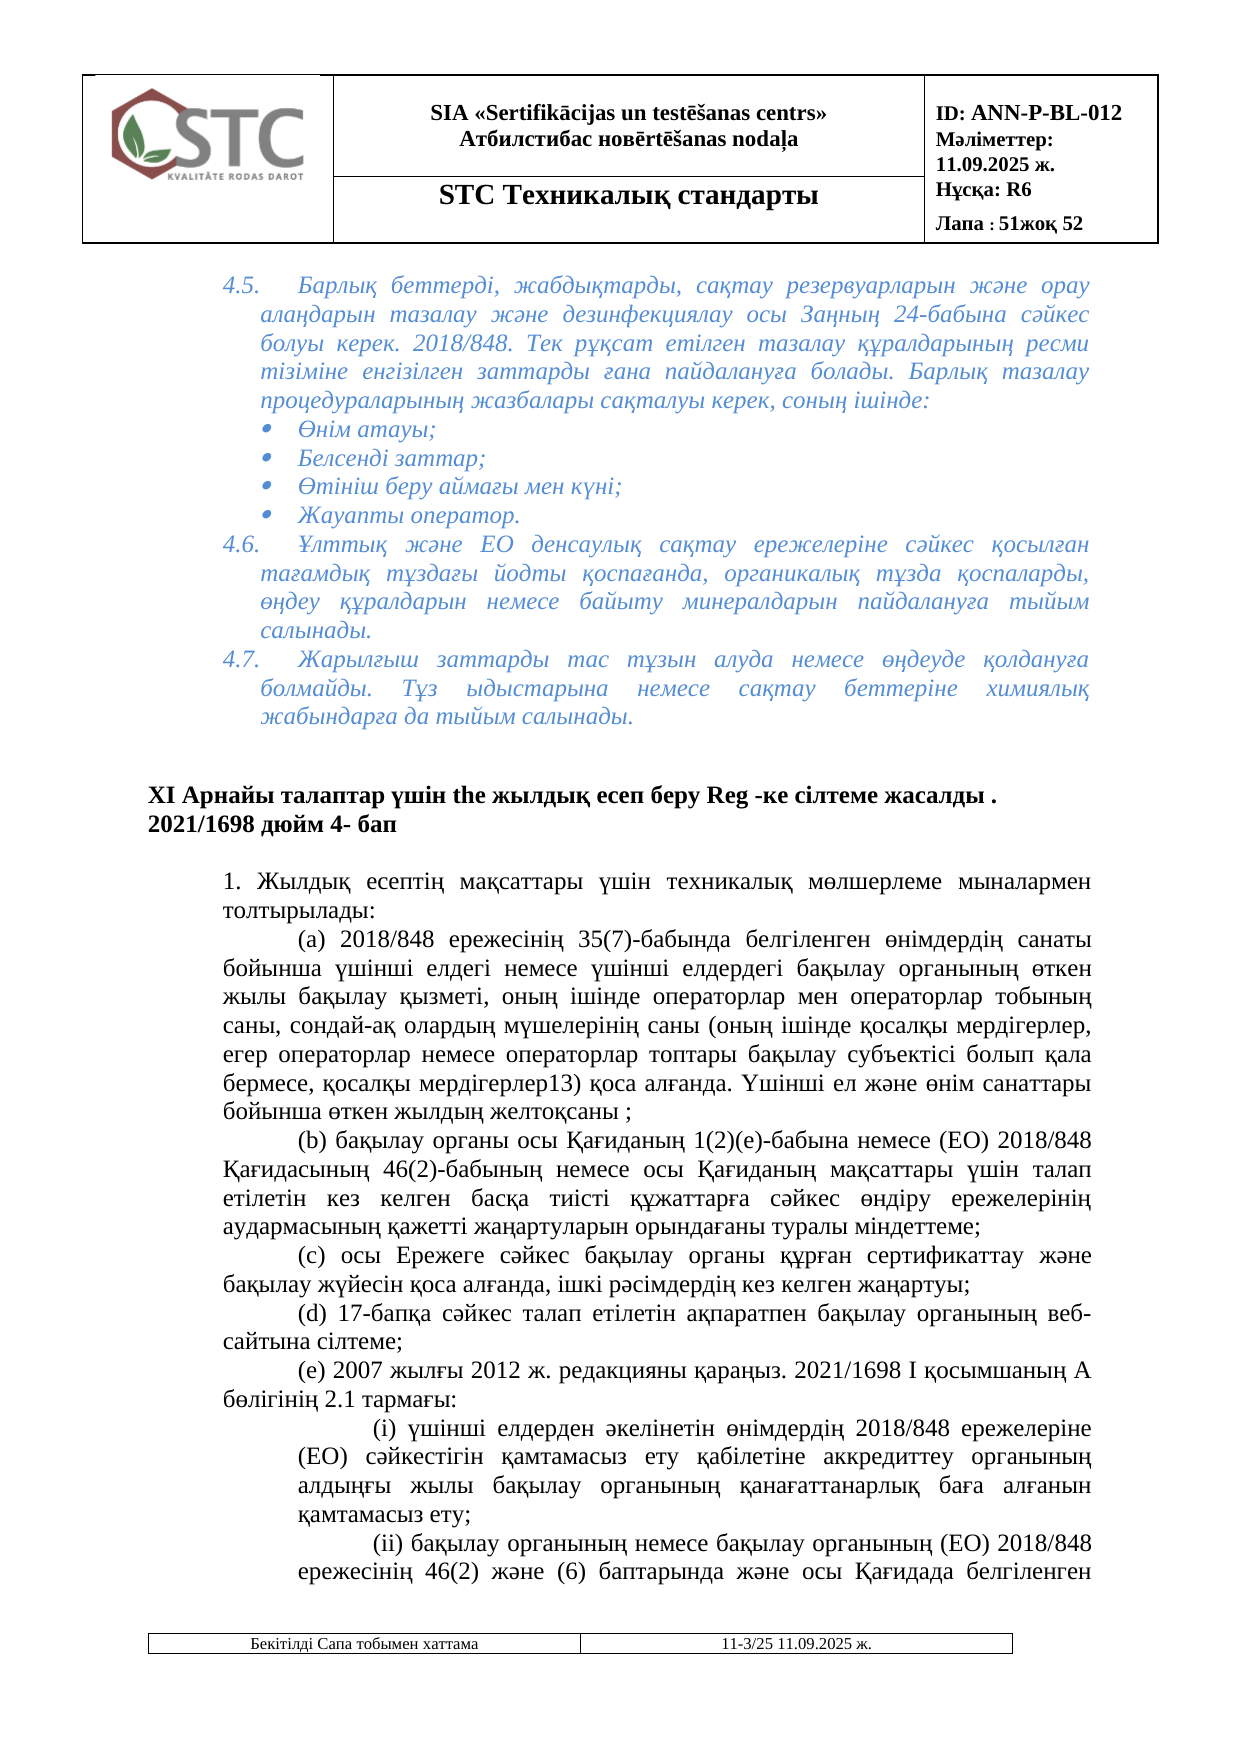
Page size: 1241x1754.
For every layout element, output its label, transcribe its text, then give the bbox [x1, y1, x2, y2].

list 1. Жылдық есептің мақсаттары үшін техникалық мөлшерлеме мыналармен толтырылады: [223, 866, 1092, 924]
list (b) бақылау органы осы Қағиданың 1(2)(e)-бабына немесе (ЕО) 2018/848 Қағидасының 46(2)-бабының немесе осы Қағиданың мақсаттары үшін талап етілетін кез келген басқа тиісті құжаттарға сәйкес өндіру ережелерінің аудармасының қажетті жаңартуларын орындағаны туралы міндеттеме; [223, 1125, 1092, 1240]
list (i) үшінші елдерден әкелінетін өнімдердің 2018/848 ережелеріне (ЕО) сәйкестігін қамтамасыз ету қабілетіне аккредиттеу органының алдыңғы жылы бақылау органының қанағаттанарлық баға алғанын қамтамасыз ету; [298, 1413, 1092, 1528]
list (d) 17-бапқа сәйкес талап етілетін ақпаратпен бақылау органының веб-сайтына сілтеме; [223, 1298, 1092, 1355]
list Өтініш беру аймағы мен күні; [260, 471, 1092, 500]
list Барлық беттерді, жабдықтарды, сақтау резервуарларын және орау алаңдарын тазалау және дезинфекциялау осы Заңның 24-бабына сәйкес болуы керек. 2018/848. Тек рұқсат етілген тазалау құралдарының ресми тізіміне енгізілген заттарды ғана пайдалануға болады. Барлық тазалау процедураларының жазбалары сақталуы керек, соның ішінде: [223, 270, 1092, 414]
list Жарылғыш заттарды тас тұзын алуда немесе өңдеуде қолдануға болмайды. Тұз ыдыстарына немесе сақтау беттеріне химиялық жабындарға да тыйым салынады. [223, 644, 1092, 730]
list Өнім атауы; [260, 414, 1092, 443]
list Ұлттық және ЕО денсаулық сақтау ережелеріне сәйкес қосылған тағамдық тұздағы йодты қоспағанда, органикалық тұзда қоспаларды, өңдеу құралдарын немесе байыту минералдарын пайдалануға тыйым салынады. [223, 529, 1092, 644]
list Жауапты оператор. [260, 500, 1092, 529]
subtitle XI Арнайы талаптар үшін the жылдық есеп беру Reg -ке сілтеме жасалды . 2021/1698 дюйм 4- бап [148, 780, 1092, 838]
list (c) осы Ережеге сәйкес бақылау органы құрған сертификаттау және бақылау жүйесін қоса алғанда, ішкі рәсімдердің кез келген жаңартуы; [223, 1240, 1092, 1298]
list (а) 2018/848 ережесінің 35(7)-бабында белгіленген өнімдердің санаты бойынша үшінші елдегі немесе үшінші елдердегі бақылау органының өткен жылы бақылау қызметі, оның ішінде операторлар мен операторлар тобының саны, сондай-ақ олардың мүшелерінің саны (оның ішінде қосалқы мердігерлер, егер операторлар немесе операторлар топтары бақылау субъектісі болып қала бермесе, қосалқы мердігерлер13) қоса алғанда. Үшінші ел және өнім санаттары бойынша өткен жылдың желтоқсаны ; [223, 924, 1092, 1125]
list (e) 2007 жылғы 2012 ж. редакцияны қараңыз. 2021/1698 I қосымшаның А бөлігінің 2.1 тармағы: [223, 1355, 1092, 1413]
list Белсенді заттар; [260, 443, 1092, 471]
picture [95, 75, 321, 197]
